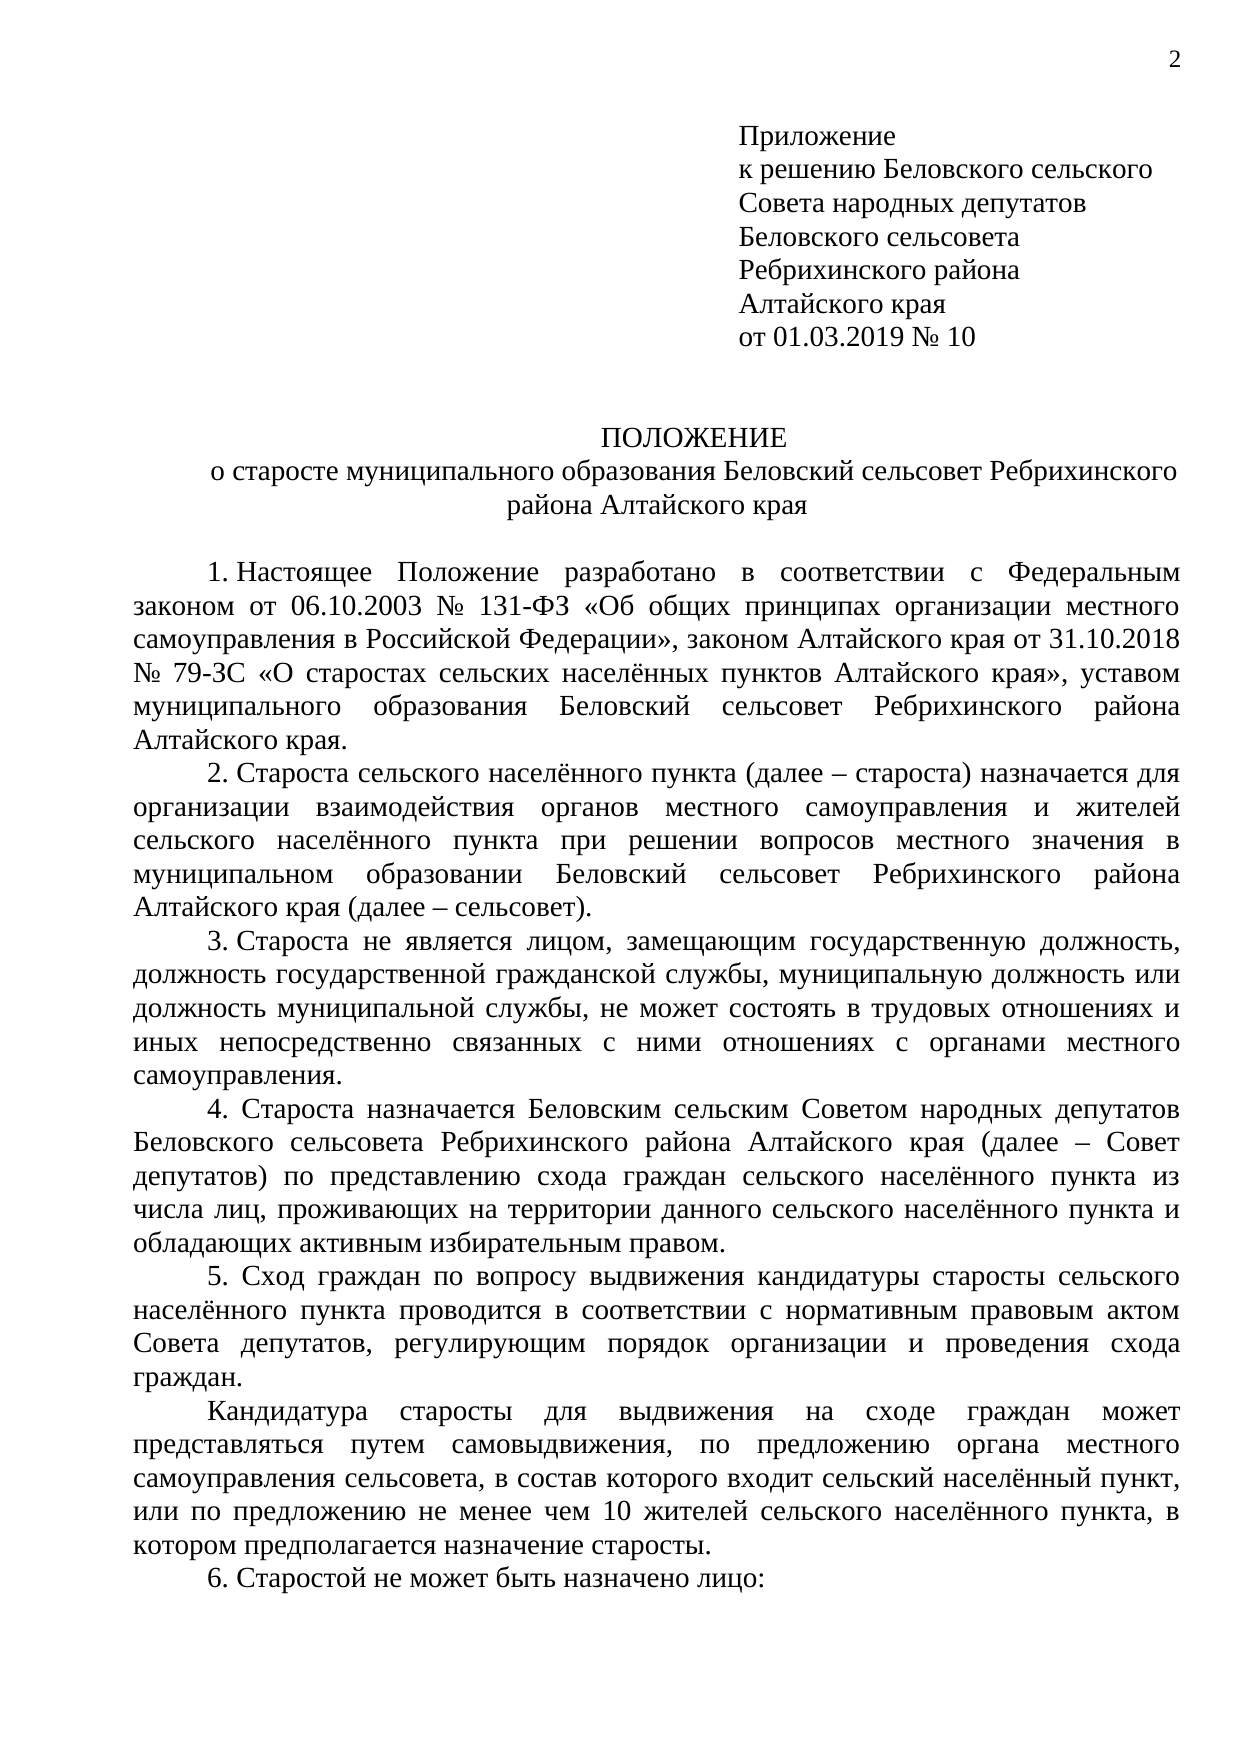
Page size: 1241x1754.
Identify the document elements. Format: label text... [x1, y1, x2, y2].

text Кандидатура старосты для выдвижения на сходе граждан может представляться путем самовыдвижения, по предложению органа местного самоуправления сельсовета, в состав которого входит сельский населённый пункт, или по предложению не менее чем 10 жителей сельского населённого пункта, в котором предполагается назначение старосты. [133, 1393, 1181, 1560]
text 1. Настоящее Положение разработано в соответствии с Федеральным законом от 06.10.2003 № 131-ФЗ «Об общих принципах организации местного самоуправления в Российской Федерации», законом Алтайского края от 31.10.2018 № 79-ЗС «О старостах сельских населённых пунктов Алтайского края», уставом муниципального образования Беловский сельсовет Ребрихинского района Алтайского края. [133, 554, 1181, 755]
text о старосте муниципального образования Беловский сельсовет Ребрихинского района Алтайского края [133, 453, 1181, 521]
text 3. Староста не является лицом, замещающим государственную должность, должность государственной гражданской службы, муниципальную должность или должность муниципальной службы, не может состоять в трудовых отношениях и иных непосредственно связанных с ними отношениях с органами местного самоуправления. [133, 923, 1181, 1091]
text Приложение [664, 118, 1181, 152]
text Ребрихинского района [664, 252, 1181, 286]
text Совета народных депутатов [664, 185, 1181, 219]
text ПОЛОЖЕНИЕ [133, 420, 1181, 453]
text Беловского сельсовета [664, 219, 1181, 252]
text к решению Беловского сельского [664, 152, 1181, 185]
text 6. Старостой не может быть назначено лицо: [133, 1560, 1181, 1594]
text от 01.03.2019 № 10 [664, 319, 1181, 353]
text 2. Староста сельского населённого пункта (далее – староста) назначается для организации взаимодействия органов местного самоуправления и жителей сельского населённого пункта при решении вопросов местного значения в муниципальном образовании Беловский сельсовет Ребрихинского района Алтайского края (далее – сельсовет). [133, 755, 1181, 923]
text Алтайского края [664, 286, 1181, 319]
text 5. Сход граждан по вопросу выдвижения кандидатуры старосты сельского населённого пункта проводится в соответствии с нормативным правовым актом Совета депутатов, регулирующим порядок организации и проведения схода граждан. [133, 1258, 1181, 1393]
text 4. Староста назначается Беловским сельским Советом народных депутатов Беловского сельсовета Ребрихинского района Алтайского края (далее – Совет депутатов) по представлению схода граждан сельского населённого пункта из числа лиц, проживающих на территории данного сельского населённого пункта и обладающих активным избирательным правом. [133, 1091, 1181, 1258]
